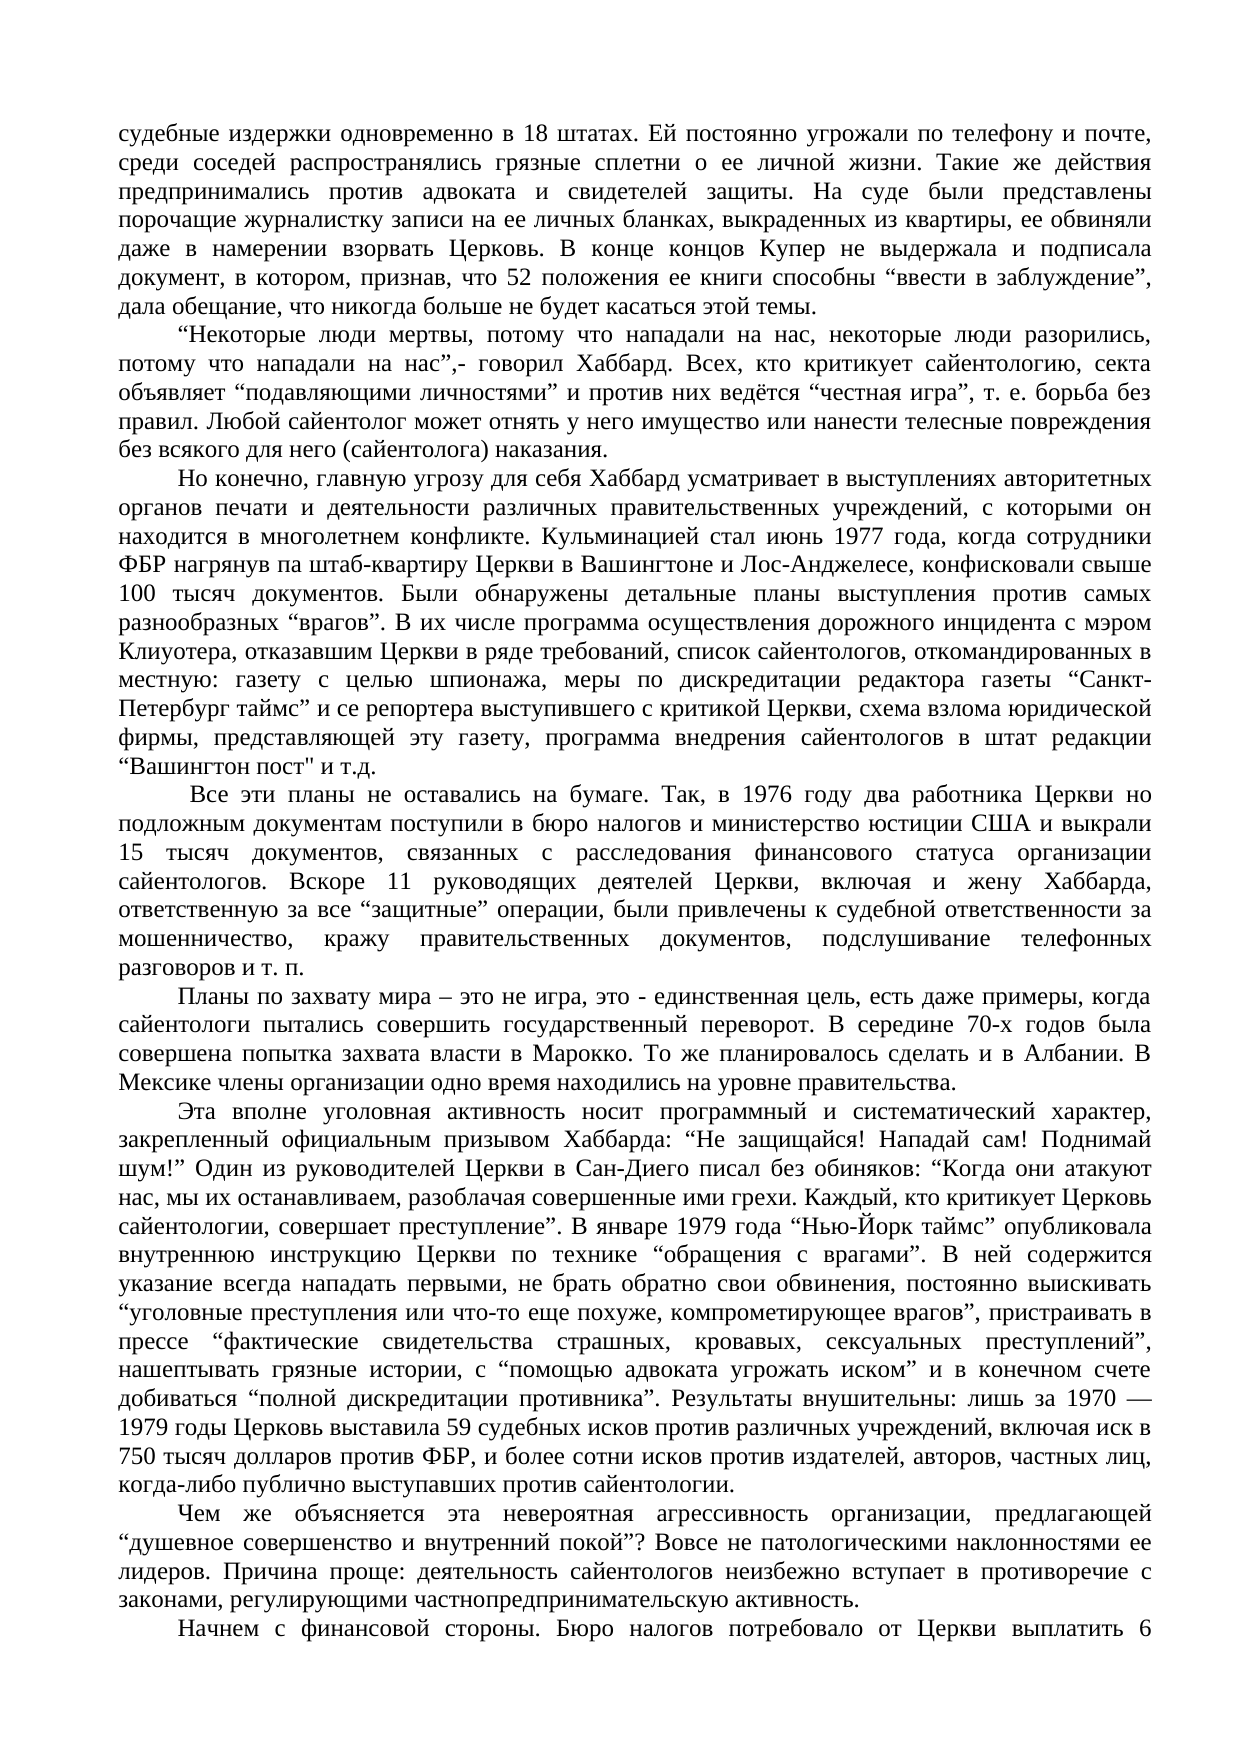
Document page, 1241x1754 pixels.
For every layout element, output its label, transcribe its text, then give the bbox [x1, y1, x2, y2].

text Планы по захвату мира – это не игра, это - единственная цель, есть даже примеры, когда сайентологи пытались совершить государственный переворот. В середине 70-х годов была совершена попытка захвата власти в Марокко. То же планировалось сделать и в Албании. В Мексике члены организации одно время находились на уровне правительства. [118, 981, 1152, 1096]
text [118, 118, 1152, 319]
text Эта вполне уголовная активность носит программный и систематический характер, закрепленный официальным призывом Хаббарда: “Не защищайся! Нападай сам! Поднимай шум!” Один из руководителей Церкви в Сан-Диего писал без обиняков: “Когда они атакуют нас, мы их останавливаем, разоблачая совершенные ими грехи. Каждый, кто критикует Церковь сайентологии, совершает преступление”. В январе 1979 года “Нью-Йорк таймс” опубликовала внутреннюю инструкцию Церкви по технике “обращения с врагами”. В ней содержится указание всегда нападать первыми, не брать обратно свои обвинения, постоянно выискивать “уголовные преступления или что-то еще похуже, компрометирующее врагов”, пристраивать в прессе “фактические свидетельства страшных, кровавых, сексуальных преступлений”, нашептывать грязные истории, с “помощью адвоката угрожать иском” и в конечном счете добиваться “полной дискредитации противника”. Результаты внушительны: лишь за 1970 — 1979 годы Церковь выставила 59 судебных исков против различных учреждений, включая иск в 750 тысяч долларов против ФБР, и более сотни исков против издателей, авторов, частных лиц, когда-либо публично выступавших против сайентологии. [118, 1096, 1152, 1498]
text “Некоторые люди мертвы, потому что нападали на нас, некоторые люди разорились, потому что нападали на нас”,- говорил Хаббард. Всех, кто критикует сайентологию, секта объявляет “подавляющими личностями” и против них ведётся “честная игра”, т. е. борьба без правил. Любой сайентолог может отнять у него имущество или нанести телесные повреждения без всякого для него (сайентолога) наказания. [118, 319, 1152, 463]
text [118, 1613, 1152, 1642]
text Чем же объясняется эта невероятная агрессивность организации, предлагающей “душевное совершенство и внутренний покой”? Вовсе не патологическими наклонностями ее лидеров. Причина проще: деятельность сайентологов неизбежно вступает в противоречие с законами, регулирующими частнопредпринимательскую активность. [118, 1498, 1152, 1613]
text Все эти планы не оставались на бумаге. Так, в 1976 году два работника Церкви но подложным документам поступили в бюро налогов и министерство юстиции США и выкрали 15 тысяч документов, связанных с расследования финансового статуса организации сайентологов. Вскоре 11 руководящих деятелей Церкви, включая и жену Хаббарда, ответственную за все “защитные” операции, были привлечены к судебной ответственности за мошенничество, кражу правительственных документов, подслушивание телефонных разговоров и т. п. [118, 779, 1152, 981]
text Но конечно, главную угрозу для себя Хаббард усматривает в выступлениях авторитетных органов печати и деятельности различных правительственных учреждений, с которыми он находится в многолетнем конфликте. Кульминацией стал июнь 1977 года, когда сотрудники ФБР нагрянув па штаб-квартиру Церкви в Вашингтоне и Лос-Анджелесе, конфисковали свыше 100 тысяч документов. Были обнаружены детальные планы выступления против самых разнообразных “врагов”. В их числе программа осуществления дорожного инцидента с мэром Клиуотера, отказавшим Церкви в ряде требований, список сайентологов, откомандированных в местную: газету с целью шпионажа, меры по дискредитации редактора газеты “Санкт-Петербург таймс” и се репортера выступившего с критикой Церкви, схема взлома юридической фирмы, представляющей эту газету, программа внедрения сайентологов в штат редакции “Вашингтон пост" и т.д. [118, 463, 1152, 779]
